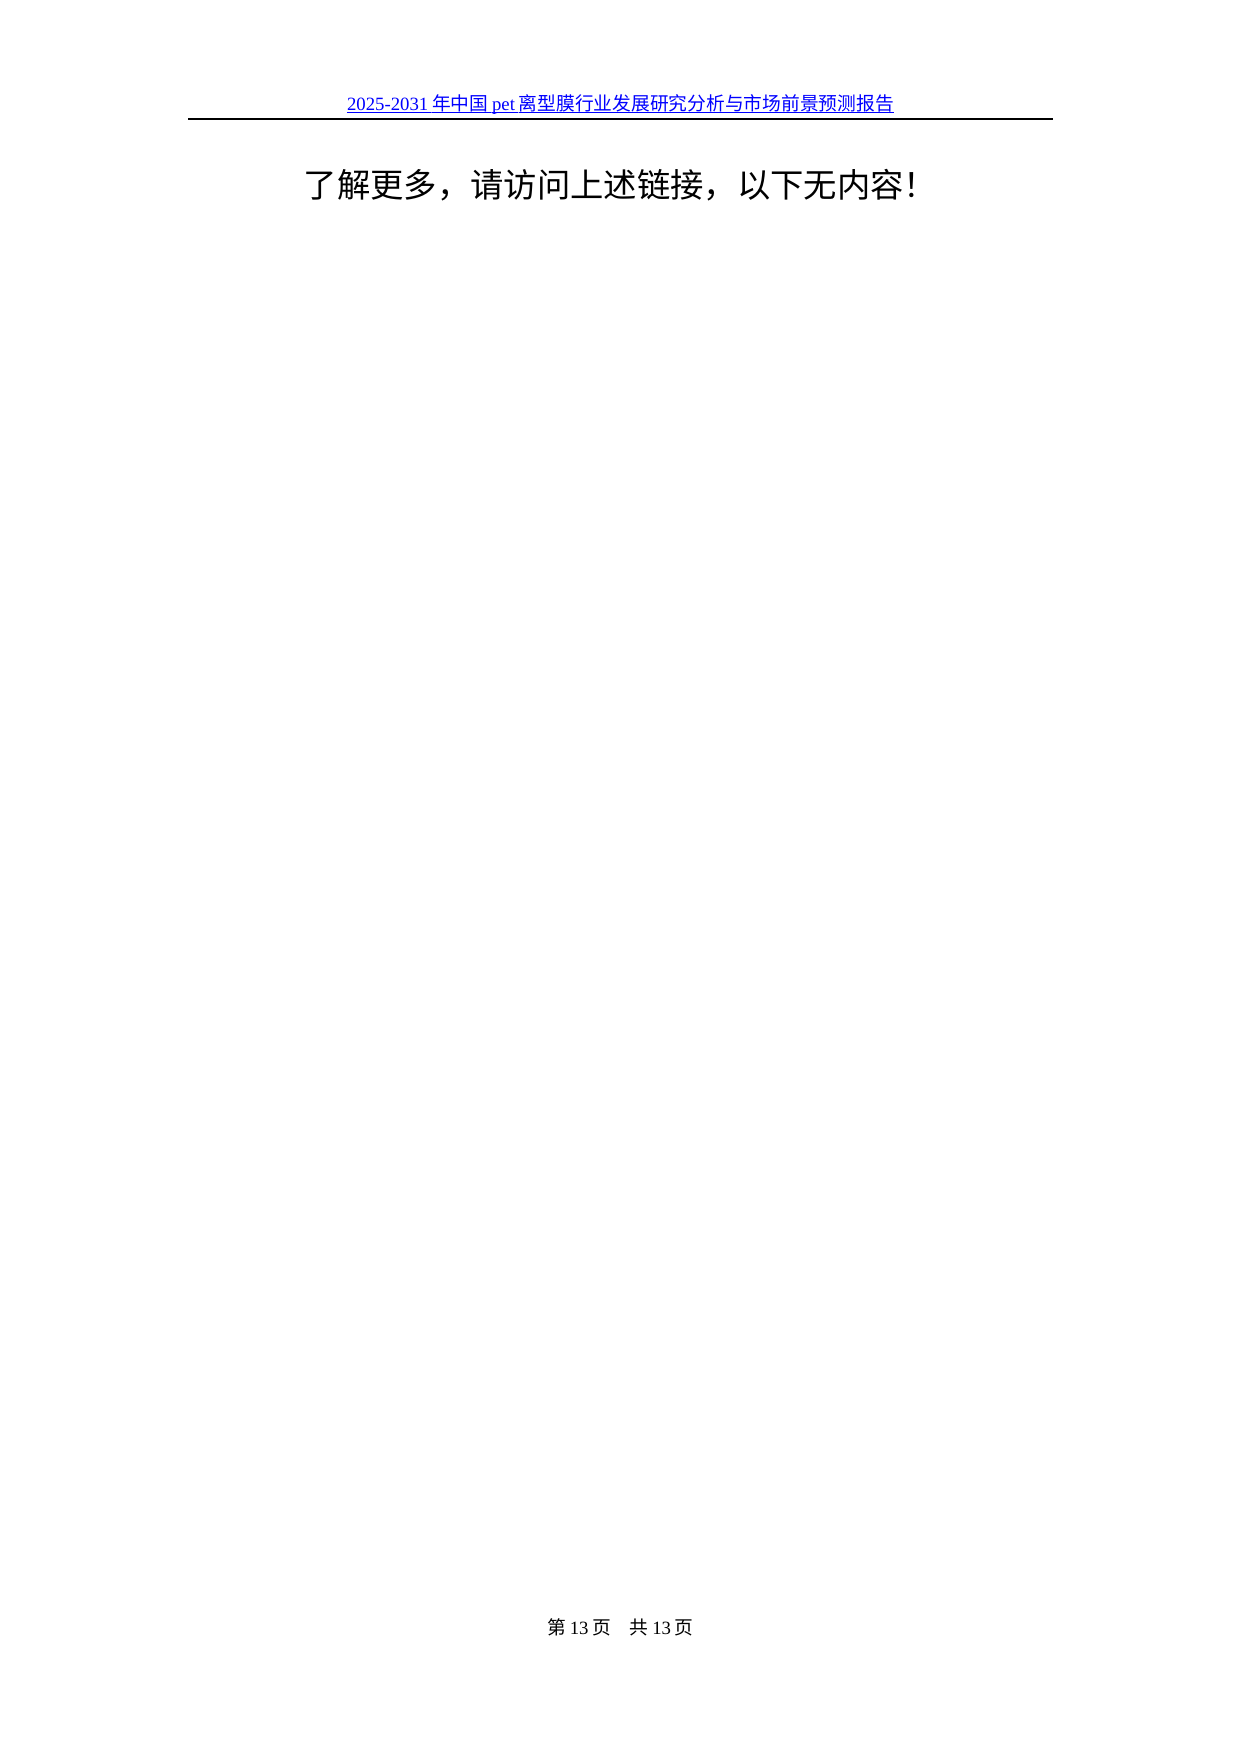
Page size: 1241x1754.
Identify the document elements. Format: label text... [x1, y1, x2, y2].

title 了解更多，请访问上述链接，以下无内容！ [187, 150, 1053, 215]
